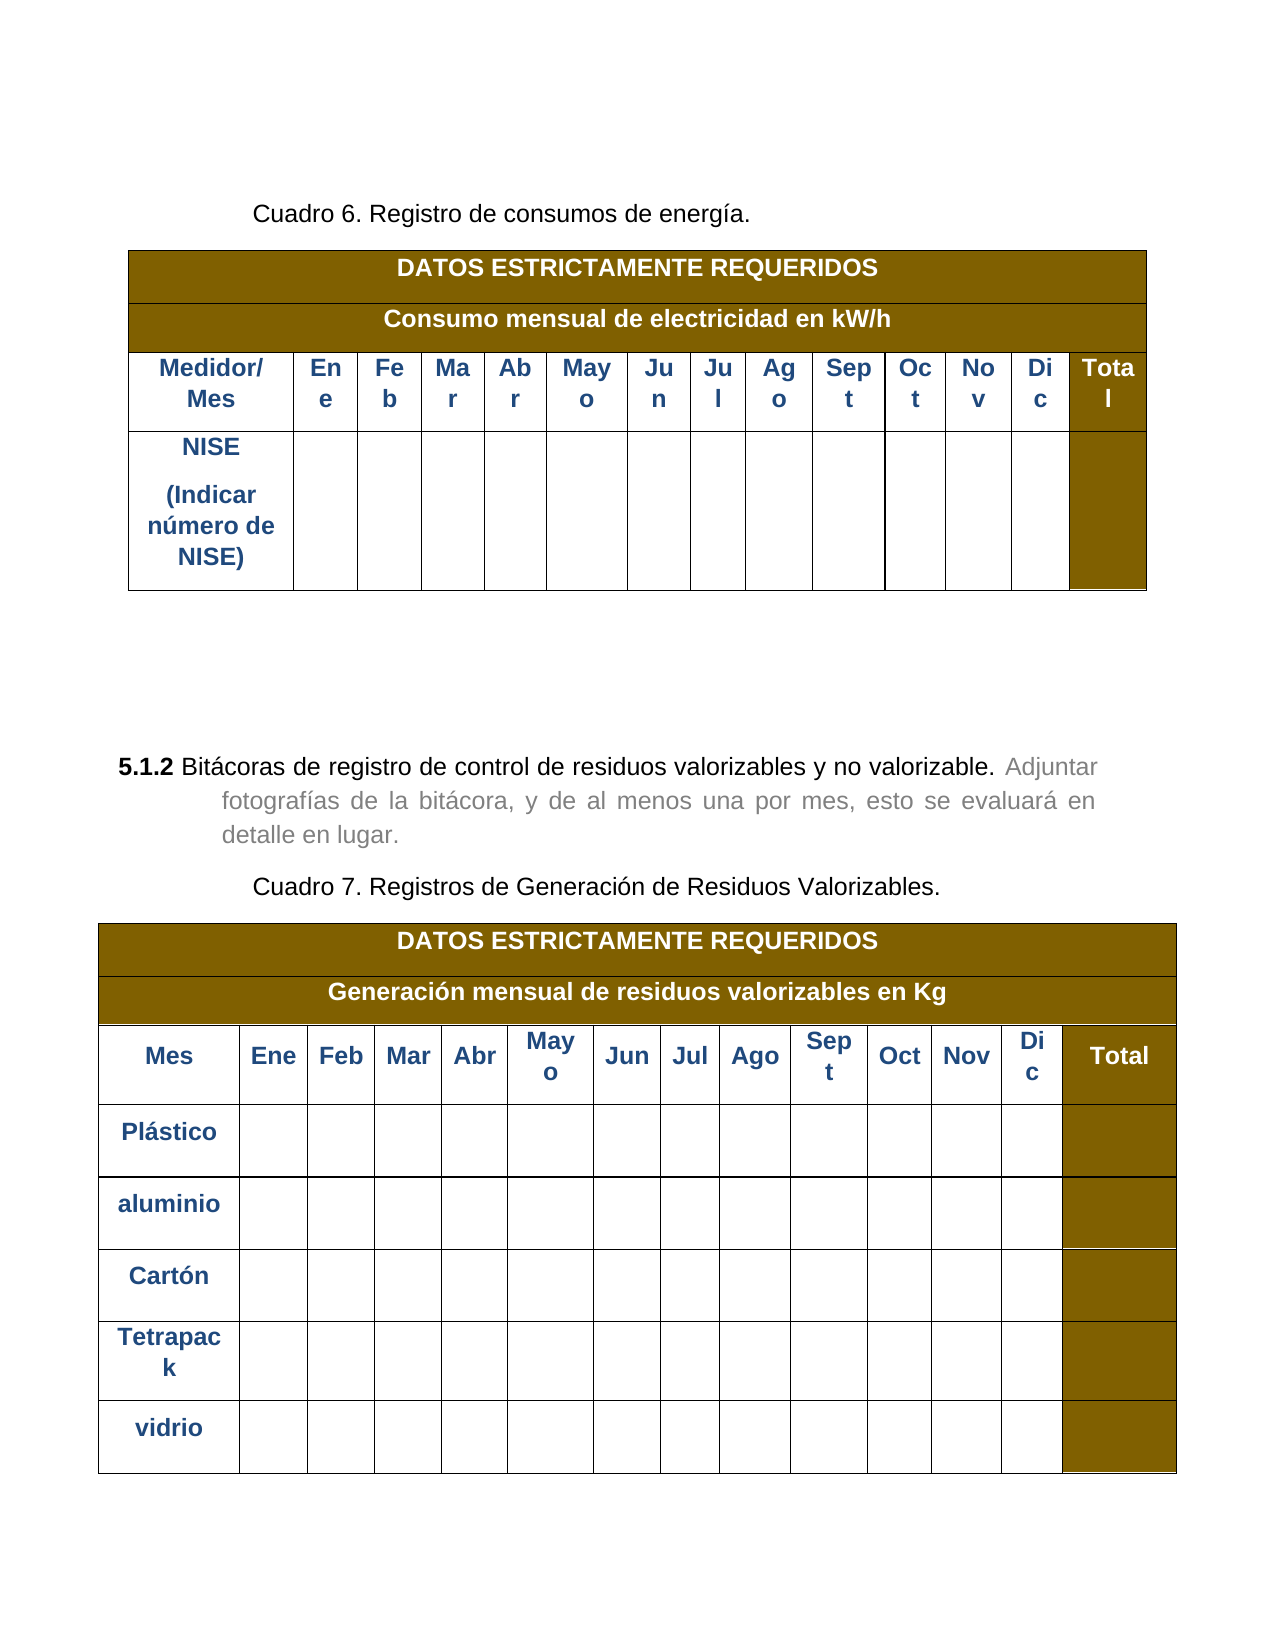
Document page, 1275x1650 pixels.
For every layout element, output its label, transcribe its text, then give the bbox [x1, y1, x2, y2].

table_cell Mayo [547, 353, 627, 431]
table_cell [932, 1250, 1001, 1321]
table_cell [720, 1401, 790, 1472]
table_cell [240, 1250, 307, 1321]
table_cell [791, 1178, 867, 1248]
table_cell [240, 1401, 307, 1472]
table_cell Dic [1002, 1026, 1062, 1104]
list Cuadro 6. Registro de consumos de energía. [252, 199, 1098, 227]
table_cell [720, 1250, 790, 1321]
table_cell [308, 1178, 374, 1248]
table_cell [508, 1178, 593, 1248]
table_cell [308, 1322, 374, 1400]
table_cell [932, 1401, 1001, 1472]
table_cell [358, 432, 421, 589]
table_cell [308, 1250, 374, 1321]
table_cell Plástico [99, 1105, 239, 1176]
table_cell [594, 1105, 660, 1176]
table_cell Total [1063, 1026, 1176, 1104]
table_cell Mayo [508, 1026, 593, 1104]
table_cell [442, 1250, 507, 1321]
table_cell Consumo mensual de electricidad en kW/h [129, 304, 1146, 352]
table_cell Medidor/Mes [129, 353, 293, 431]
table_cell Sept [813, 353, 884, 431]
table_cell [886, 432, 945, 589]
table_cell [661, 1178, 719, 1248]
table_cell [813, 432, 884, 589]
table_cell [1002, 1105, 1062, 1176]
table_cell [691, 432, 745, 589]
table_cell [594, 1178, 660, 1248]
table_cell [240, 1178, 307, 1248]
table_cell Nov [946, 353, 1011, 431]
table_cell [661, 1105, 719, 1176]
table_cell Jul [661, 1026, 719, 1104]
table_cell [375, 1178, 441, 1248]
table_cell Total [1070, 353, 1146, 431]
table_cell NISE (Indicar número de NISE) [129, 432, 293, 589]
table_cell Jul [691, 353, 745, 431]
table_cell Jun [594, 1026, 660, 1104]
table_cell [594, 1401, 660, 1472]
table_cell aluminio [99, 1178, 239, 1248]
table_cell Ago [746, 353, 812, 431]
table_cell Ene [240, 1026, 307, 1104]
table_cell [240, 1105, 307, 1176]
table_cell [1002, 1322, 1062, 1400]
table_cell [308, 1105, 374, 1176]
table_cell Dic [1012, 353, 1069, 431]
table_cell Mar [375, 1026, 441, 1104]
table_cell [1002, 1401, 1062, 1472]
table_cell [442, 1401, 507, 1472]
table_cell [868, 1250, 931, 1321]
table_cell [375, 1401, 441, 1472]
table_cell Ene [294, 353, 357, 431]
table_cell Abr [442, 1026, 507, 1104]
table_cell [791, 1250, 867, 1321]
table_cell [308, 1401, 374, 1472]
table_cell [485, 432, 546, 589]
table_cell [442, 1322, 507, 1400]
table_cell [1063, 1322, 1176, 1400]
table_cell [594, 1322, 660, 1400]
table_cell [422, 432, 484, 589]
table_cell [791, 1401, 867, 1472]
table_cell [720, 1178, 790, 1248]
table_cell [661, 1401, 719, 1472]
table_cell [442, 1178, 507, 1248]
table_cell [1070, 432, 1146, 589]
table_cell [1012, 432, 1069, 589]
table_cell [375, 1250, 441, 1321]
table_header DATOS ESTRICTAMENTE REQUERIDOS [99, 924, 1176, 976]
table_cell Abr [485, 353, 546, 431]
table_cell Sept [791, 1026, 867, 1104]
table_cell [594, 1250, 660, 1321]
table_cell [1063, 1178, 1176, 1248]
table_cell vidrio [99, 1401, 239, 1472]
table_cell Oct [886, 353, 945, 431]
table_cell [508, 1322, 593, 1400]
table_cell [1002, 1178, 1062, 1248]
table_cell [240, 1322, 307, 1400]
table_cell Mes [99, 1026, 239, 1104]
table_cell [661, 1250, 719, 1321]
table_cell Feb [308, 1026, 374, 1104]
list Cuadro 7. Registros de Generación de Residuos Valorizables. [252, 872, 1098, 900]
table_cell [375, 1105, 441, 1176]
table_cell Oct [868, 1026, 931, 1104]
table_cell Jun [628, 353, 690, 431]
table_cell Ago [720, 1026, 790, 1104]
table_header DATOS ESTRICTAMENTE REQUERIDOS [129, 251, 1146, 303]
table_cell [1063, 1401, 1176, 1472]
table_cell [508, 1401, 593, 1472]
table_cell [661, 1322, 719, 1400]
table_cell Mar [422, 353, 484, 431]
table_cell [720, 1322, 790, 1400]
table_cell [791, 1322, 867, 1400]
table_cell [932, 1105, 1001, 1176]
table_cell Nov [932, 1026, 1001, 1104]
table_cell [1063, 1250, 1176, 1321]
table_cell [508, 1250, 593, 1321]
table_cell [1002, 1250, 1062, 1321]
table_cell [1063, 1105, 1176, 1176]
table_cell [746, 432, 812, 589]
table_cell [628, 432, 690, 589]
table_cell Feb [358, 353, 421, 431]
table_cell [375, 1322, 441, 1400]
table_cell [868, 1401, 931, 1472]
table_cell Tetrapack [99, 1322, 239, 1400]
table_cell Generación mensual de residuos valorizables en Kg [99, 977, 1176, 1024]
table_cell [442, 1105, 507, 1176]
table_cell [791, 1105, 867, 1176]
table_cell [946, 432, 1011, 589]
table_cell [547, 432, 627, 589]
text 5.1.2 Bitácoras de registro de control de residuos valorizables y no valorizable. Adjuntar fotografías de la bitácora, y de al menos una por mes, esto se evaluará en detalle en lugar. [118, 752, 1098, 849]
table_cell [508, 1105, 593, 1176]
table_cell [720, 1105, 790, 1176]
table_cell Cartón [99, 1250, 239, 1321]
table_cell [868, 1105, 931, 1176]
table_cell [932, 1322, 1001, 1400]
table_cell [868, 1322, 931, 1400]
table_cell [932, 1178, 1001, 1248]
table_cell [868, 1178, 931, 1248]
table_cell [294, 432, 357, 589]
